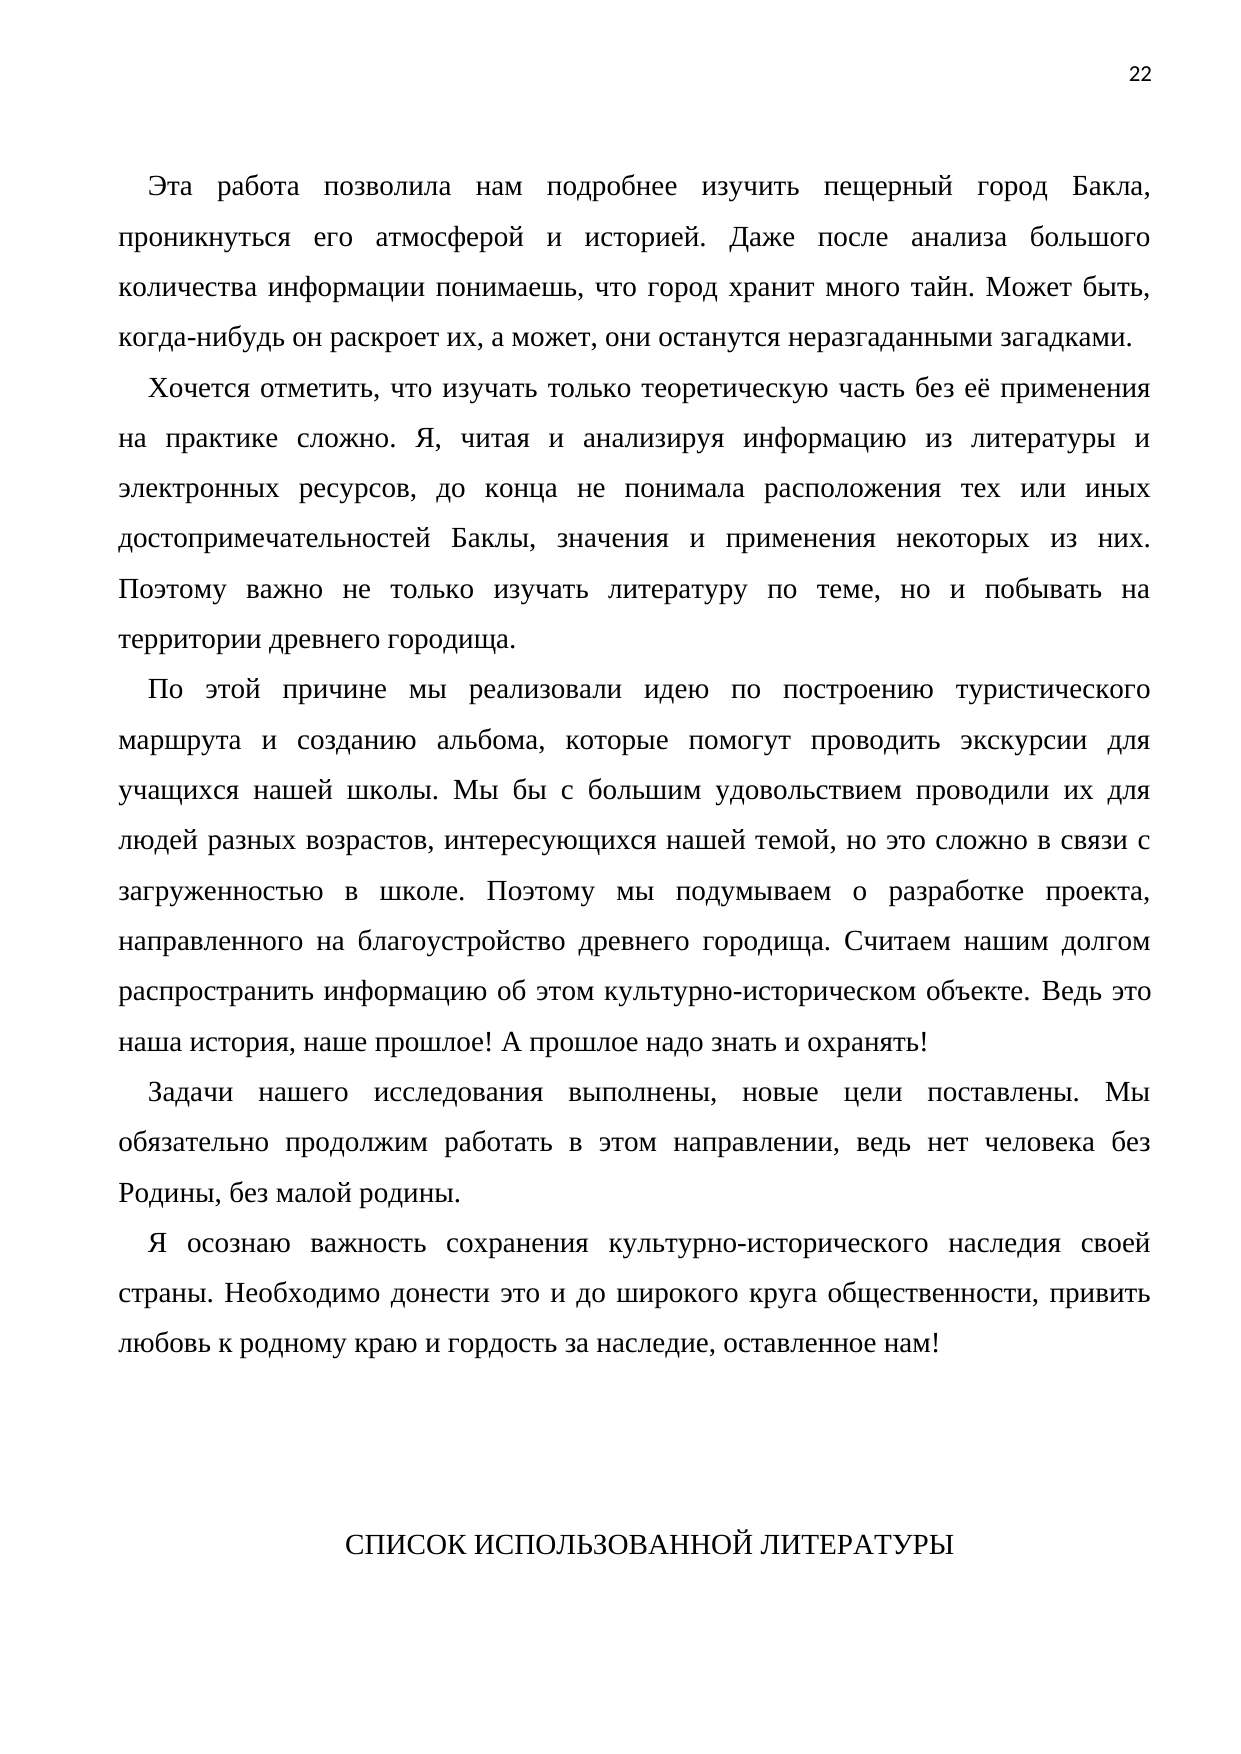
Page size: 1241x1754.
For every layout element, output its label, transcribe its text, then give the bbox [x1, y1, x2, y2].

text Задачи нашего исследования выполнены, новые цели поставлены. Мы обязательно продолжим работать в этом направлении, ведь нет человека без Родины, без малой родины. [118, 1074, 1152, 1208]
text Я осознаю важность сохранения культурно-исторического наследия своей страны. Необходимо донести это и до широкого круга общественности, привить любовь к родному краю и гордость за наследие, оставленное нам! [118, 1225, 1152, 1359]
text По этой причине мы реализовали идею по построению туристического маршрута и созданию альбома, которые помогут проводить экскурсии для учащихся нашей школы. Мы бы с большим удовольствием проводили их для людей разных возрастов, интересующихся нашей темой, но это сложно в связи с загруженностью в школе. Поэтому мы подумываем о разработке проекта, направленного на благоустройство древнего городища. Считаем нашим долгом распространить информацию об этом культурно-историческом объекте. Ведь это наша история, наше прошлое! А прошлое надо знать и охранять! [118, 672, 1152, 1057]
text Список использованной литературы [118, 1527, 1152, 1560]
text Хочется отметить, что изучать только теоретическую часть без её применения на практике сложно. Я, читая и анализируя информацию из литературы и электронных ресурсов, до конца не понимала расположения тех или иных достопримечательностей Баклы, значения и применения некоторых из них. Поэтому важно не только изучать литературу по теме, но и побывать на территории древнего городища. [118, 370, 1152, 655]
text Эта работа позволила нам подробнее изучить пещерный город Бакла, проникнуться его атмосферой и историей. Даже после анализа большого количества информации понимаешь, что город хранит много тайн. Может быть, когда-нибудь он раскроет их, а может, они останутся неразгаданными загадками. [118, 168, 1152, 353]
